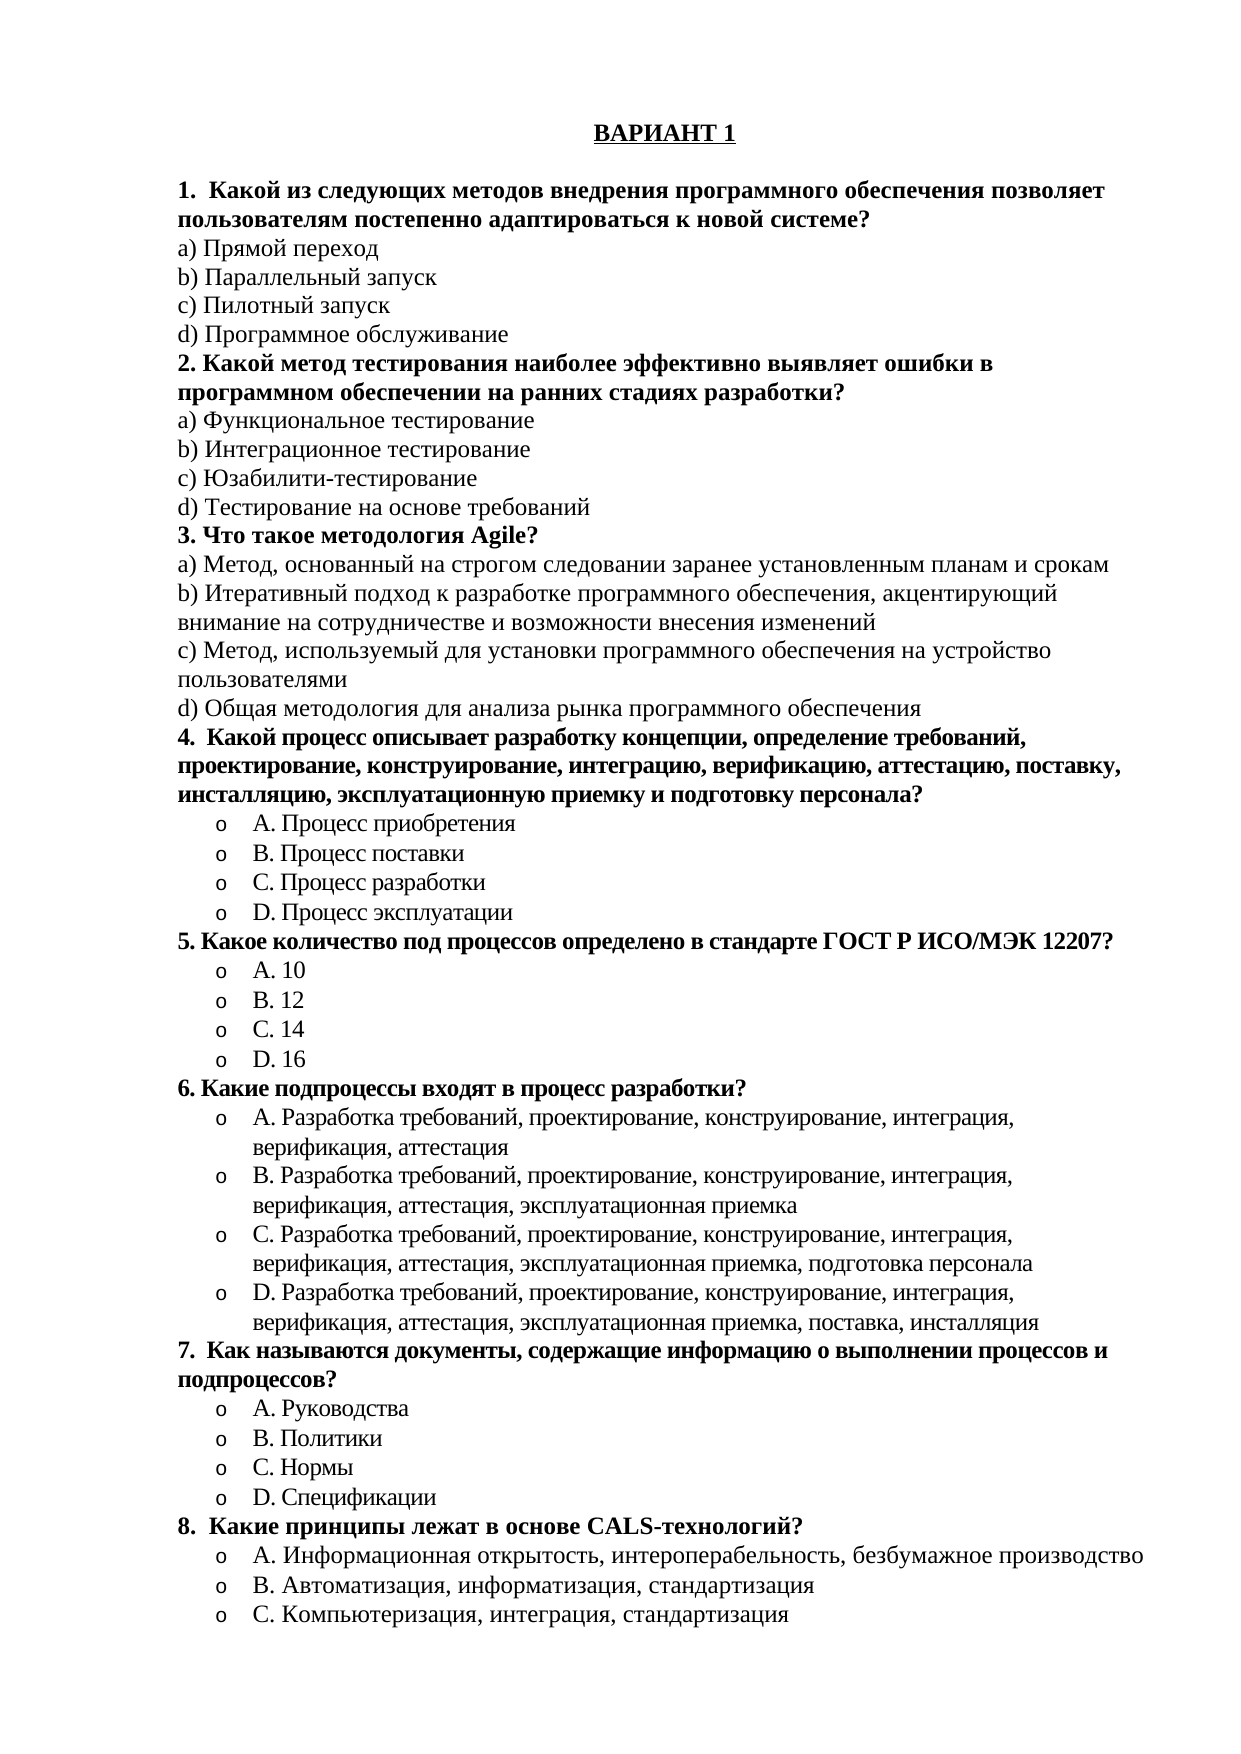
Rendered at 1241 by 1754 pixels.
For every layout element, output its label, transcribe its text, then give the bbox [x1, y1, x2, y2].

list B. Разработка требований, проектирование, конструирование, интеграция, верификация, аттестация, эксплуатационная приемка [215, 1161, 1152, 1219]
list C. Нормы [215, 1452, 1152, 1482]
text a) Прямой переход b) Параллельный запуск c) Пилотный запуск d) Программное обслуживание [177, 233, 1152, 348]
list D. 16 [215, 1044, 1152, 1073]
list C. Компьютеризация, интеграция, стандартизация [215, 1599, 1152, 1629]
list A. Процесс приобретения [215, 808, 1152, 838]
list B. Политики [215, 1423, 1152, 1452]
list A. Руководства [215, 1393, 1152, 1423]
list C. 14 [215, 1014, 1152, 1044]
text 4. Какой процесс описывает разработку концепции, определение требований, проектирование, конструирование, интеграцию, верификацию, аттестацию, поставку, инсталляцию, эксплуатационную приемку и подготовку персонала? [177, 722, 1152, 808]
list D. Спецификации [215, 1482, 1152, 1511]
text 6. Какие подпроцессы входят в процесс разработки? [177, 1073, 1152, 1102]
list A. Разработка требований, проектирование, конструирование, интеграция, верификация, аттестация [215, 1102, 1152, 1161]
text a) Метод, основанный на строгом следовании заранее установленным планам и срокам b) Итеративный подход к разработке программного обеспечения, акцентирующий внимание на сотрудничестве и возможности внесения изменений c) Метод, используемый для установки программного обеспечения на устройство пользователями d) Общая методология для анализа рынка программного обеспечения [177, 549, 1152, 722]
list D. Процесс эксплуатации [215, 897, 1152, 926]
text ВАРИАНТ 1 [177, 118, 1152, 147]
list B. 12 [215, 985, 1152, 1014]
text 5. Какое количество под процессов определено в стандарте ГОСТ Р ИСО/МЭК 12207? [177, 926, 1152, 955]
text 2. Какой метод тестирования наиболее эффективно выявляет ошибки в программном обеспечении на ранних стадиях разработки? [177, 348, 1152, 406]
text a) Функциональное тестирование b) Интеграционное тестирование c) Юзабилити-тестирование d) Тестирование на основе требований [177, 406, 1152, 521]
text 7. Как называются документы, содержащие информацию о выполнении процессов и подпроцессов? [177, 1336, 1152, 1393]
list C. Процесс разработки [215, 867, 1152, 897]
list B. Автоматизация, информатизация, стандартизация [215, 1570, 1152, 1599]
list B. Процесс поставки [215, 838, 1152, 867]
text 8. Какие принципы лежат в основе CALS-технологий? [177, 1511, 1152, 1540]
text 3. Что такое методология Agile? [177, 521, 1152, 549]
list C. Разработка требований, проектирование, конструирование, интеграция, верификация, аттестация, эксплуатационная приемка, подготовка персонала [215, 1219, 1152, 1277]
text 1. Какой из следующих методов внедрения программного обеспечения позволяет пользователям постепенно адаптироваться к новой системе? [177, 176, 1152, 233]
list D. Разработка требований, проектирование, конструирование, интеграция, верификация, аттестация, эксплуатационная приемка, поставка, инсталляция [215, 1277, 1152, 1336]
list A. 10 [215, 955, 1152, 985]
list A. Информационная открытость, интероперабельность, безбумажное производство [215, 1540, 1152, 1570]
